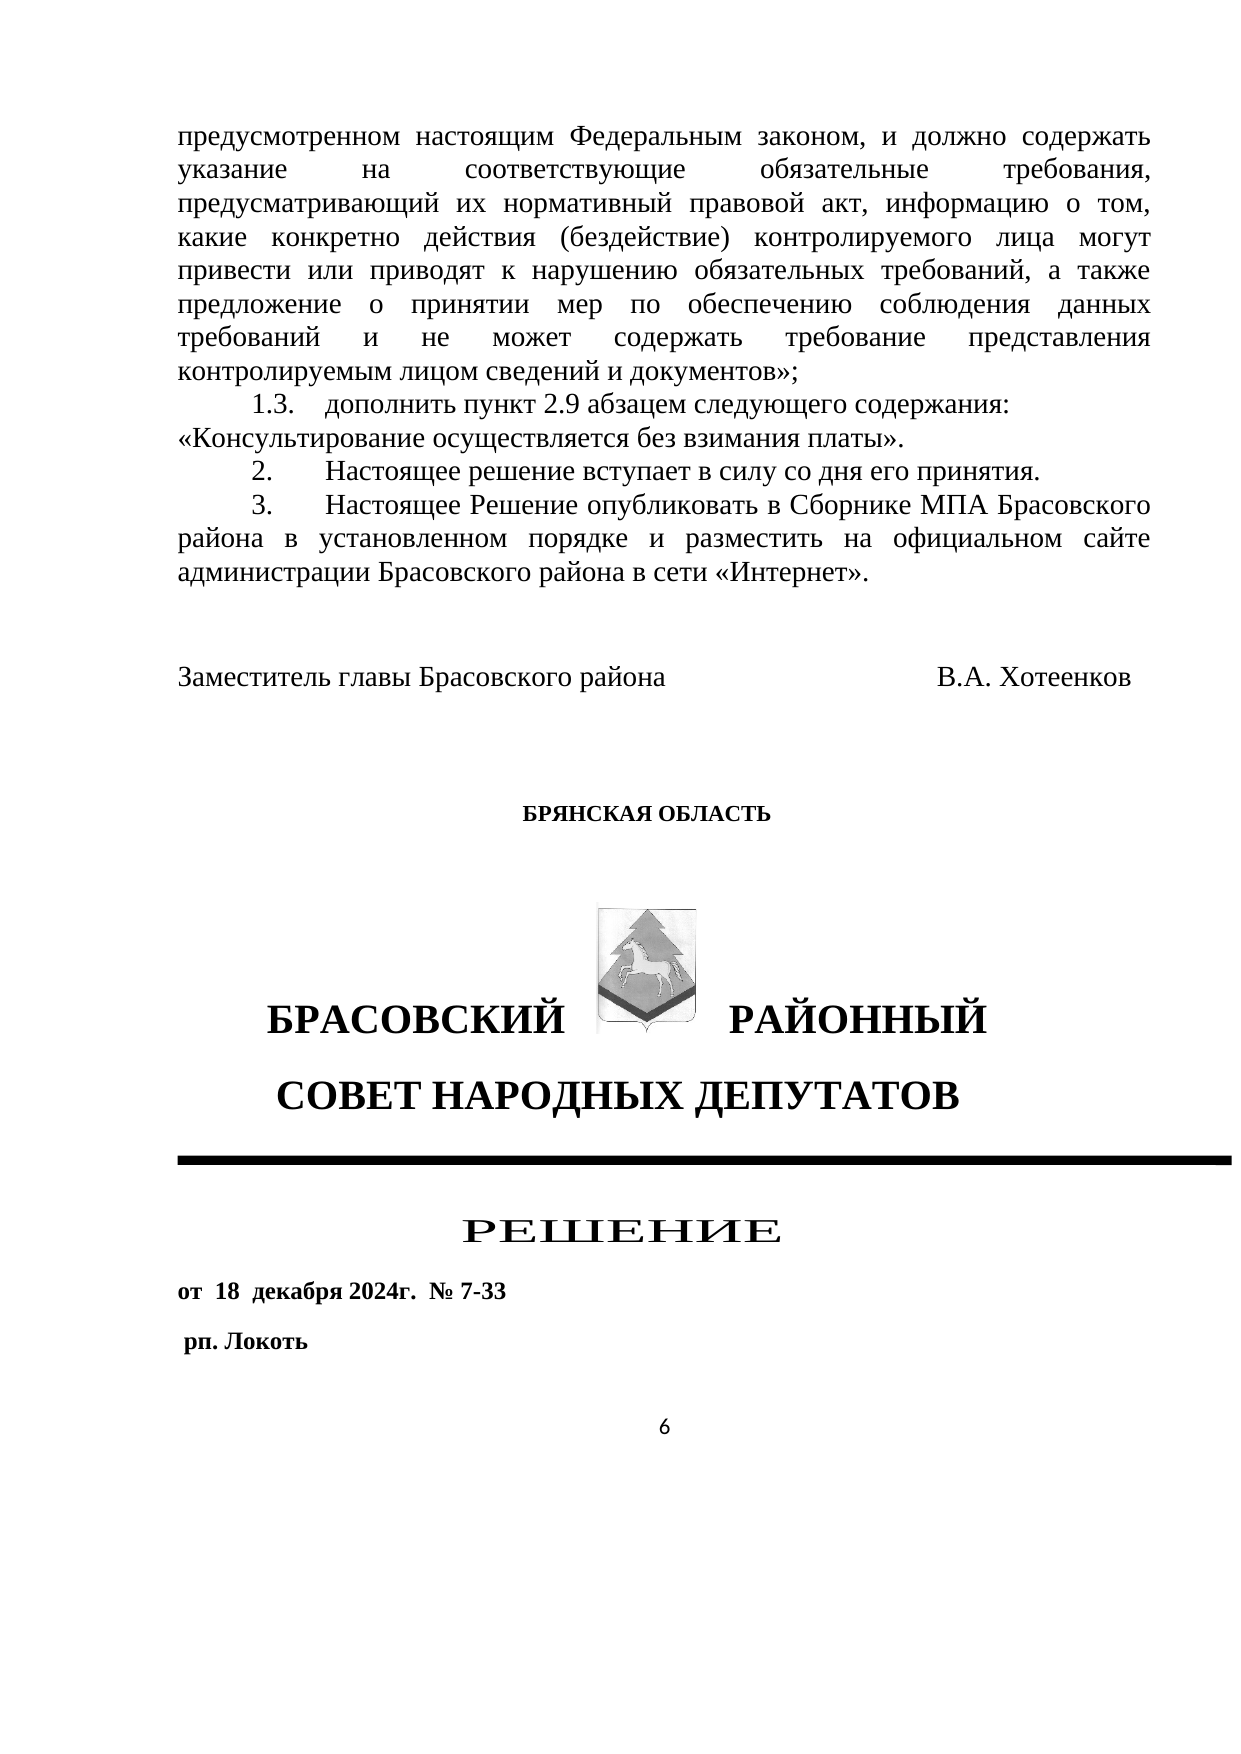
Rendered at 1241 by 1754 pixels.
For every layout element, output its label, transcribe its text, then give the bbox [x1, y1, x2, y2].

text рп. Локоть [177, 1326, 1152, 1354]
text БРЯНСКАЯ ОБЛАСТЬ [102, 800, 1152, 827]
text СОВЕТ НАРОДНЫХ ДЕПУТАТОВ [46, 1071, 1190, 1118]
picture [596, 902, 697, 1034]
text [177, 118, 1152, 386]
text Заместитель главы Брасовского района В.А. Хотеенков [177, 659, 1152, 693]
list Настоящее решение вступает в силу со дня его принятия. [177, 453, 1152, 487]
text РЕШЕНИЕ [177, 1211, 1152, 1250]
list Настоящее Решение опубликовать в Сборнике МПА Брасовского района в установленном порядке и разместить на официальном сайте администрации Брасовского района в сети «Интернет». [177, 487, 1152, 588]
list дополнить пункт 2.9 абзацем следующего содержания: [177, 386, 1152, 420]
text БРАСОВСКИЙ РАЙОННЫЙ [102, 902, 1152, 1042]
text «Консультирование осуществляется без взимания платы». [177, 420, 1152, 453]
text от 18 декабря 2024г. № 7-33 [177, 1276, 1152, 1305]
